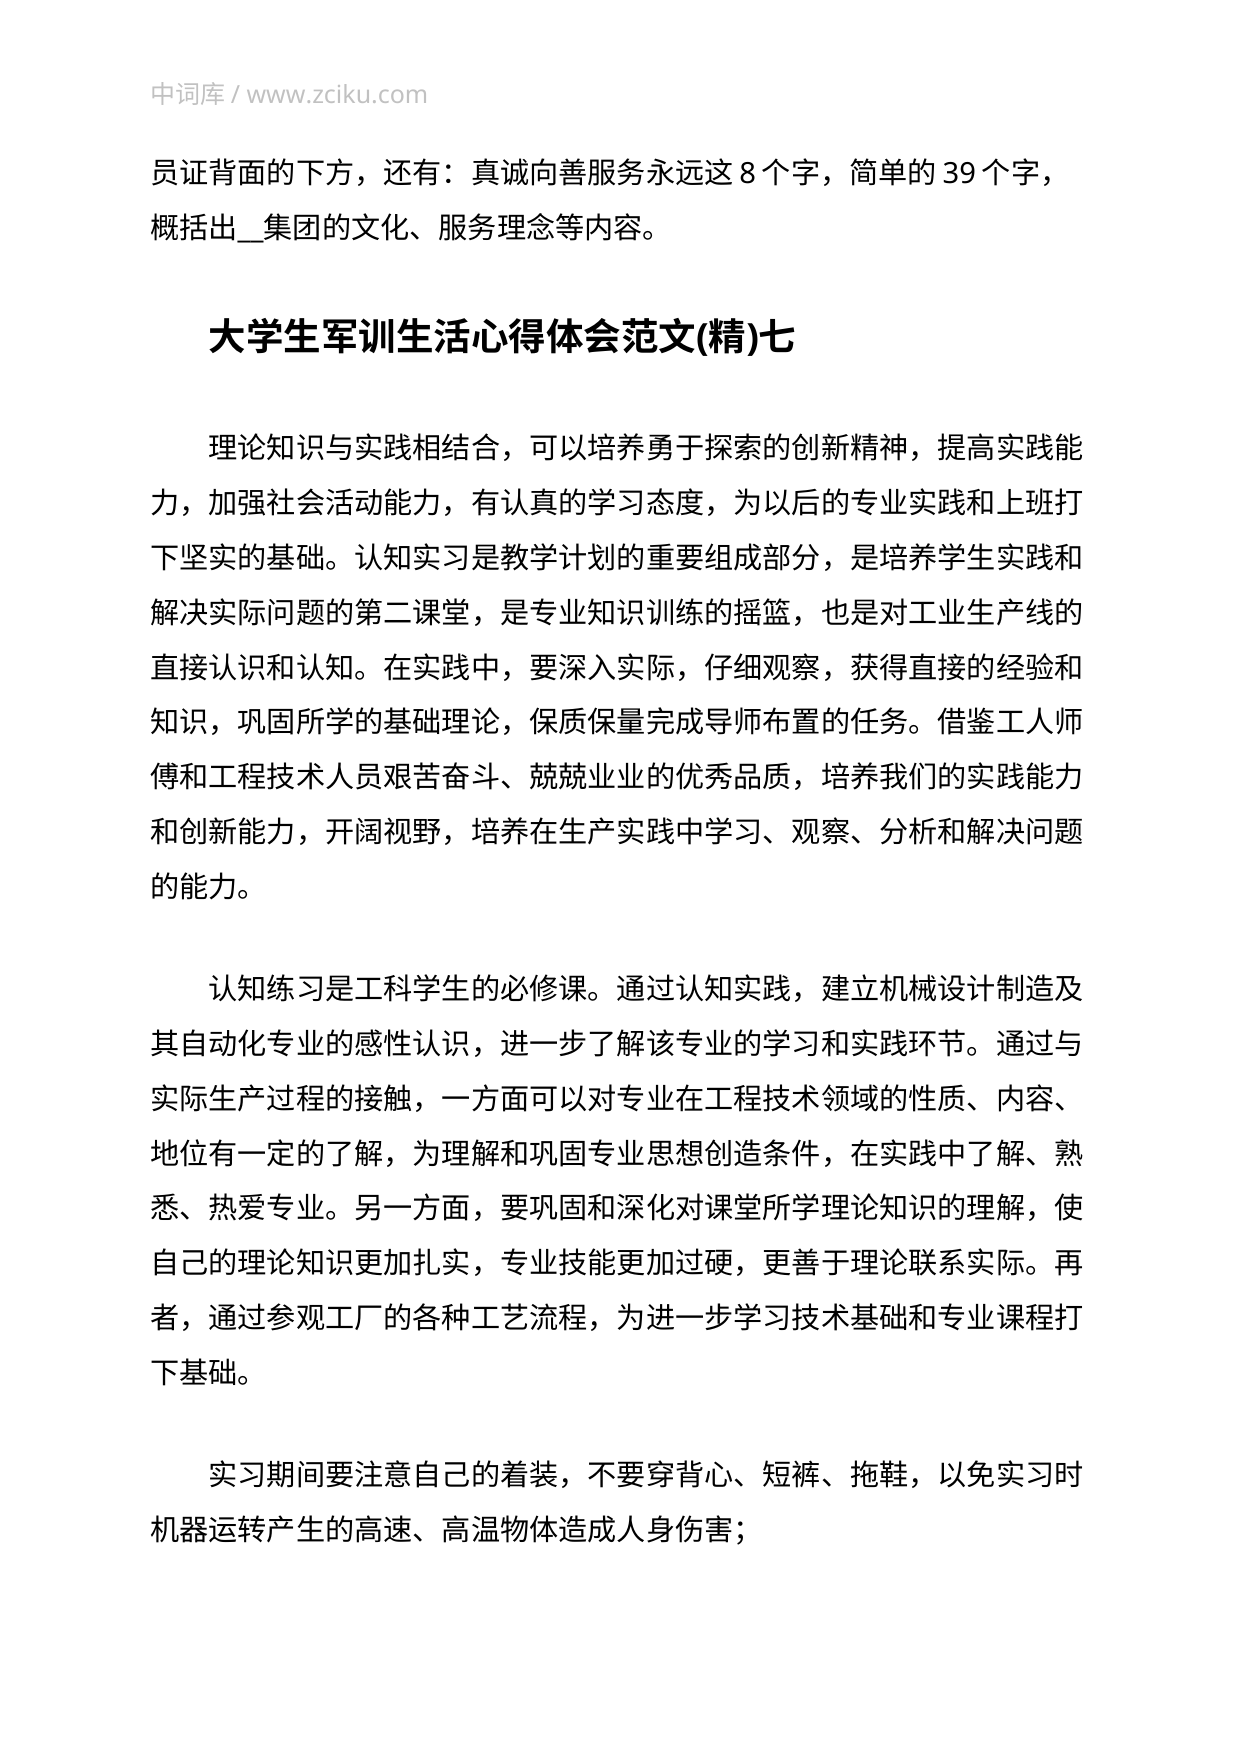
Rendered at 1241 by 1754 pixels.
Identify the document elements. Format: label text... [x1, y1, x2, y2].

text 认知练习是工科学生的必修课。通过认知实践，建立机械设计制造及其自动化专业的感性认识，进一步了解该专业的学习和实践环节。通过与实际生产过程的接触，一方面可以对专业在工程技术领域的性质、内容、地位有一定的了解，为理解和巩固专业思想创造条件，在实践中了解、熟悉、热爱专业。另一方面，要巩固和深化对课堂所学理论知识的理解，使自己的理论知识更加扎实，专业技能更加过硬，更善于理论联系实际。再者，通过参观工厂的各种工艺流程，为进一步学习技术基础和专业课程打下基础。 [150, 966, 1090, 1392]
text 大学生军训生活心得体会范文(精)七 [150, 307, 1090, 361]
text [150, 150, 1090, 247]
text 理论知识与实践相结合，可以培养勇于探索的创新精神，提高实践能力，加强社会活动能力，有认真的学习态度，为以后的专业实践和上班打下坚实的基础。认知实习是教学计划的重要组成部分，是培养学生实践和解决实际问题的第二课堂，是专业知识训练的摇篮，也是对工业生产线的直接认识和认知。在实践中，要深入实际，仔细观察，获得直接的经验和知识，巩固所学的基础理论，保质保量完成导师布置的任务。借鉴工人师傅和工程技术人员艰苦奋斗、兢兢业业的优秀品质，培养我们的实践能力和创新能力，开阔视野，培养在生产实践中学习、观察、分析和解决问题的能力。 [150, 424, 1090, 906]
text 实习期间要注意自己的着装，不要穿背心、短裤、拖鞋，以免实习时机器运转产生的高速、高温物体造成人身伤害； [150, 1452, 1090, 1549]
